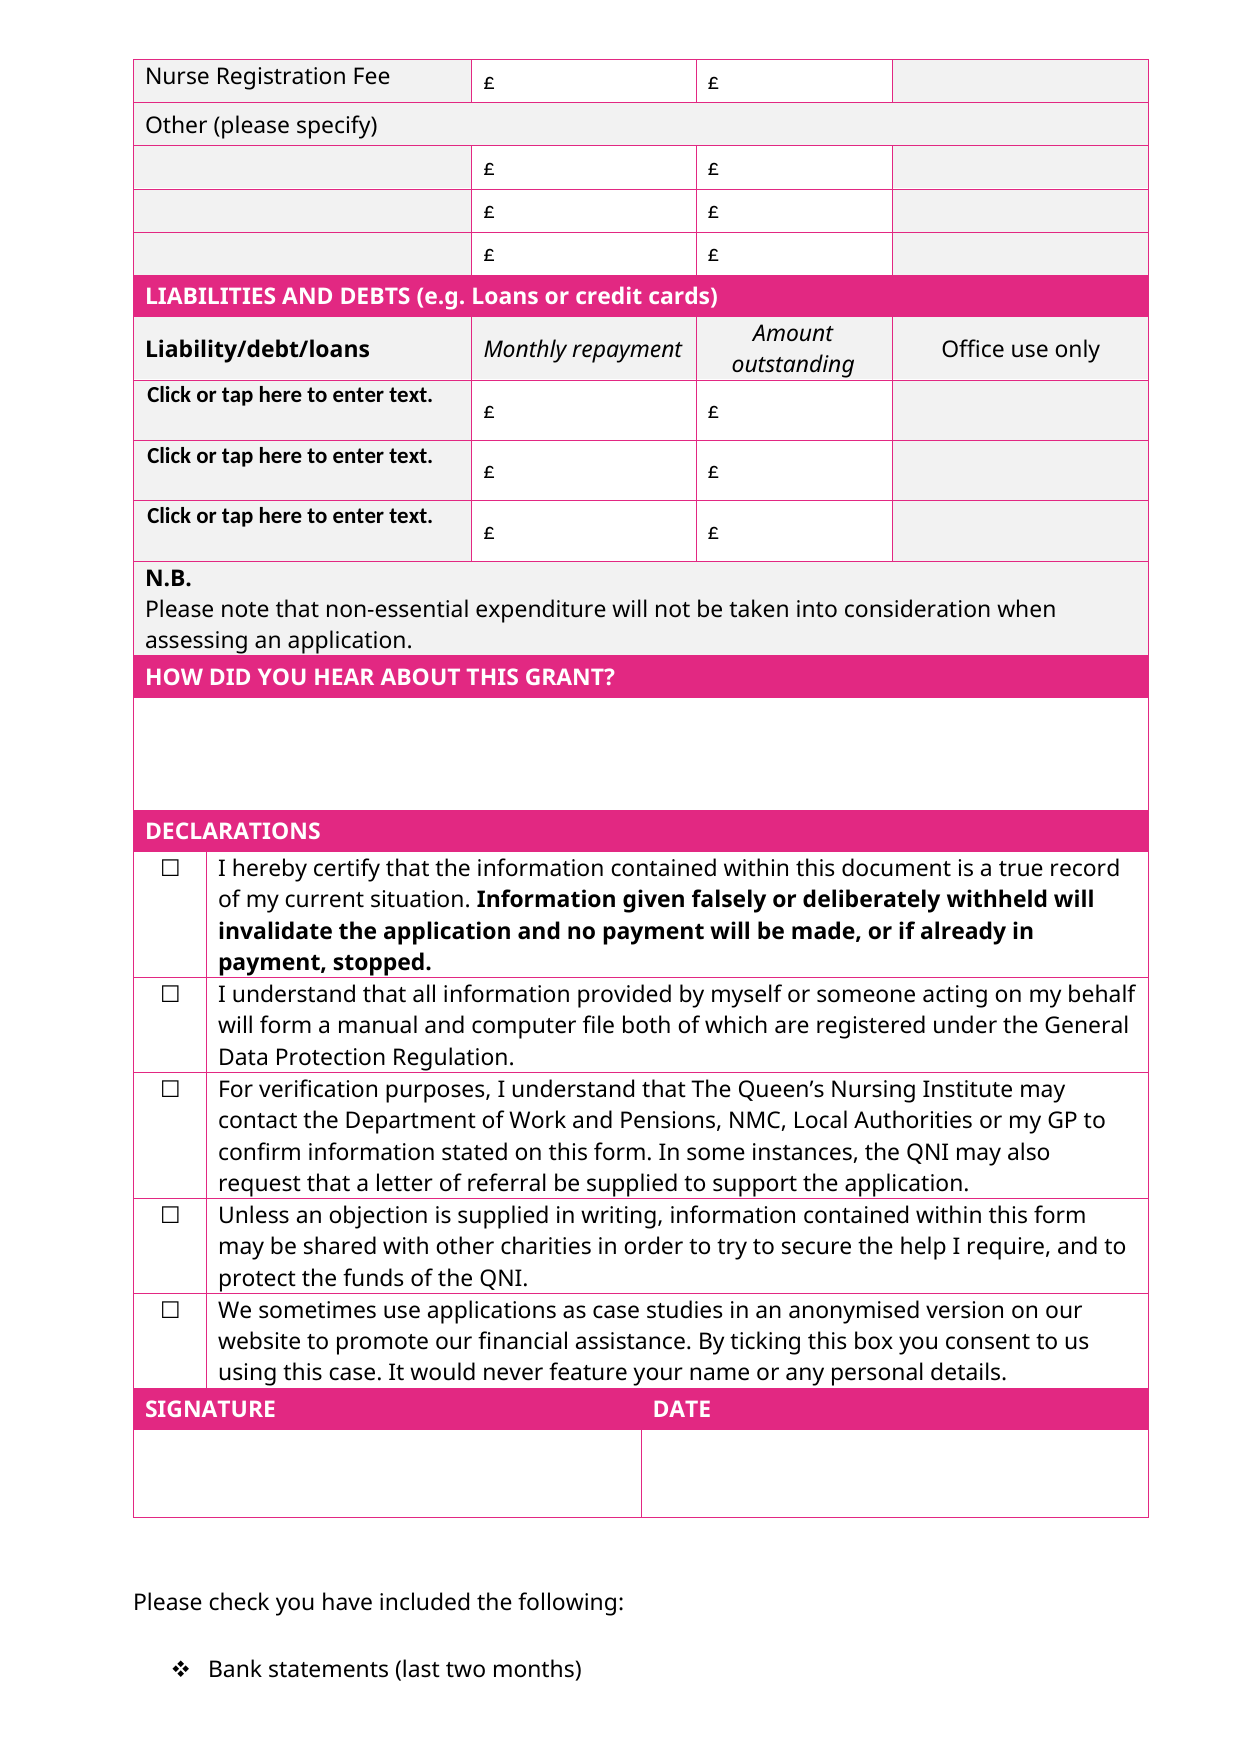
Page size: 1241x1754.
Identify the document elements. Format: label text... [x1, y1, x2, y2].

table_cell [134, 233, 471, 275]
table_cell [472, 146, 696, 188]
table_cell Monthly repayment [472, 317, 696, 379]
table_cell [472, 190, 696, 232]
table_cell N.B. Please note that non-essential expenditure will not be taken into consideration when assessing an application. [134, 562, 1148, 655]
table_cell For verification purposes, I understand that The Queen’s Nursing Institute may contact the Department of Work and Pensions, NMC, Local Authorities or my GP to confirm information stated on this form. In some instances, the QNI may also request that a letter of referral be supplied to support the application. [207, 1073, 1148, 1198]
table_cell [893, 146, 1148, 188]
table_cell How did you hear about this grant? [134, 656, 1148, 697]
table_cell [697, 441, 892, 500]
table_cell [134, 1199, 206, 1293]
table_cell [697, 146, 892, 188]
table_cell [893, 381, 1148, 440]
table_cell date [642, 1389, 1148, 1429]
table_cell declarations [134, 811, 1148, 851]
table_cell [472, 501, 696, 561]
list Please check you have included the following: [133, 1586, 1166, 1617]
table_cell [134, 978, 206, 1072]
table_cell [642, 1430, 1148, 1517]
table_cell Office use only [893, 317, 1148, 379]
table_cell [893, 501, 1148, 561]
table_cell [893, 60, 1148, 102]
table_cell [472, 381, 696, 440]
table_cell [697, 60, 892, 102]
table_cell Liabilities and Debts (e.g. Loans or credit cards) [134, 276, 1148, 316]
table_cell Nurse Registration Fee [134, 60, 471, 102]
table_cell I hereby certify that the information contained within this document is a true record of my current situation. Information given falsely or deliberately withheld will invalidate the application and no payment will be made, or if already in payment, stopped. [207, 852, 1148, 977]
table_cell [134, 441, 471, 500]
table_cell signature [134, 1389, 641, 1429]
table_cell [697, 501, 892, 561]
table_cell [893, 190, 1148, 232]
table_cell [134, 190, 471, 232]
table_cell [472, 233, 696, 275]
table_cell [893, 441, 1148, 500]
table_cell Amount outstanding [697, 317, 892, 379]
table_cell [134, 1294, 206, 1388]
table_cell [697, 233, 892, 275]
table_cell [134, 852, 206, 977]
table_cell We sometimes use applications as case studies in an anonymised version on our website to promote our financial assistance. By ticking this box you consent to us using this case. It would never feature your name or any personal details. [207, 1294, 1148, 1388]
table_cell [697, 190, 892, 232]
table_cell [134, 381, 471, 440]
table_cell [697, 381, 892, 440]
table_cell [893, 233, 1148, 275]
table_cell Liability/debt/loans [134, 317, 471, 379]
table_cell [472, 60, 696, 102]
table_cell [134, 1073, 206, 1198]
table_cell I understand that all information provided by myself or someone acting on my behalf will form a manual and computer file both of which are registered under the General Data Protection Regulation. [207, 978, 1148, 1072]
table_cell Other (please specify) [134, 103, 1148, 145]
table_cell [472, 441, 696, 500]
table_cell Unless an objection is supplied in writing, information contained within this form may be shared with other charities in order to try to secure the help I require, and to protect the funds of the QNI. [207, 1199, 1148, 1293]
table_cell [134, 501, 471, 561]
table_cell [134, 146, 471, 188]
table_cell [134, 1430, 641, 1517]
list Bank statements (last two months) [170, 1653, 1166, 1684]
table_cell [134, 698, 1148, 810]
